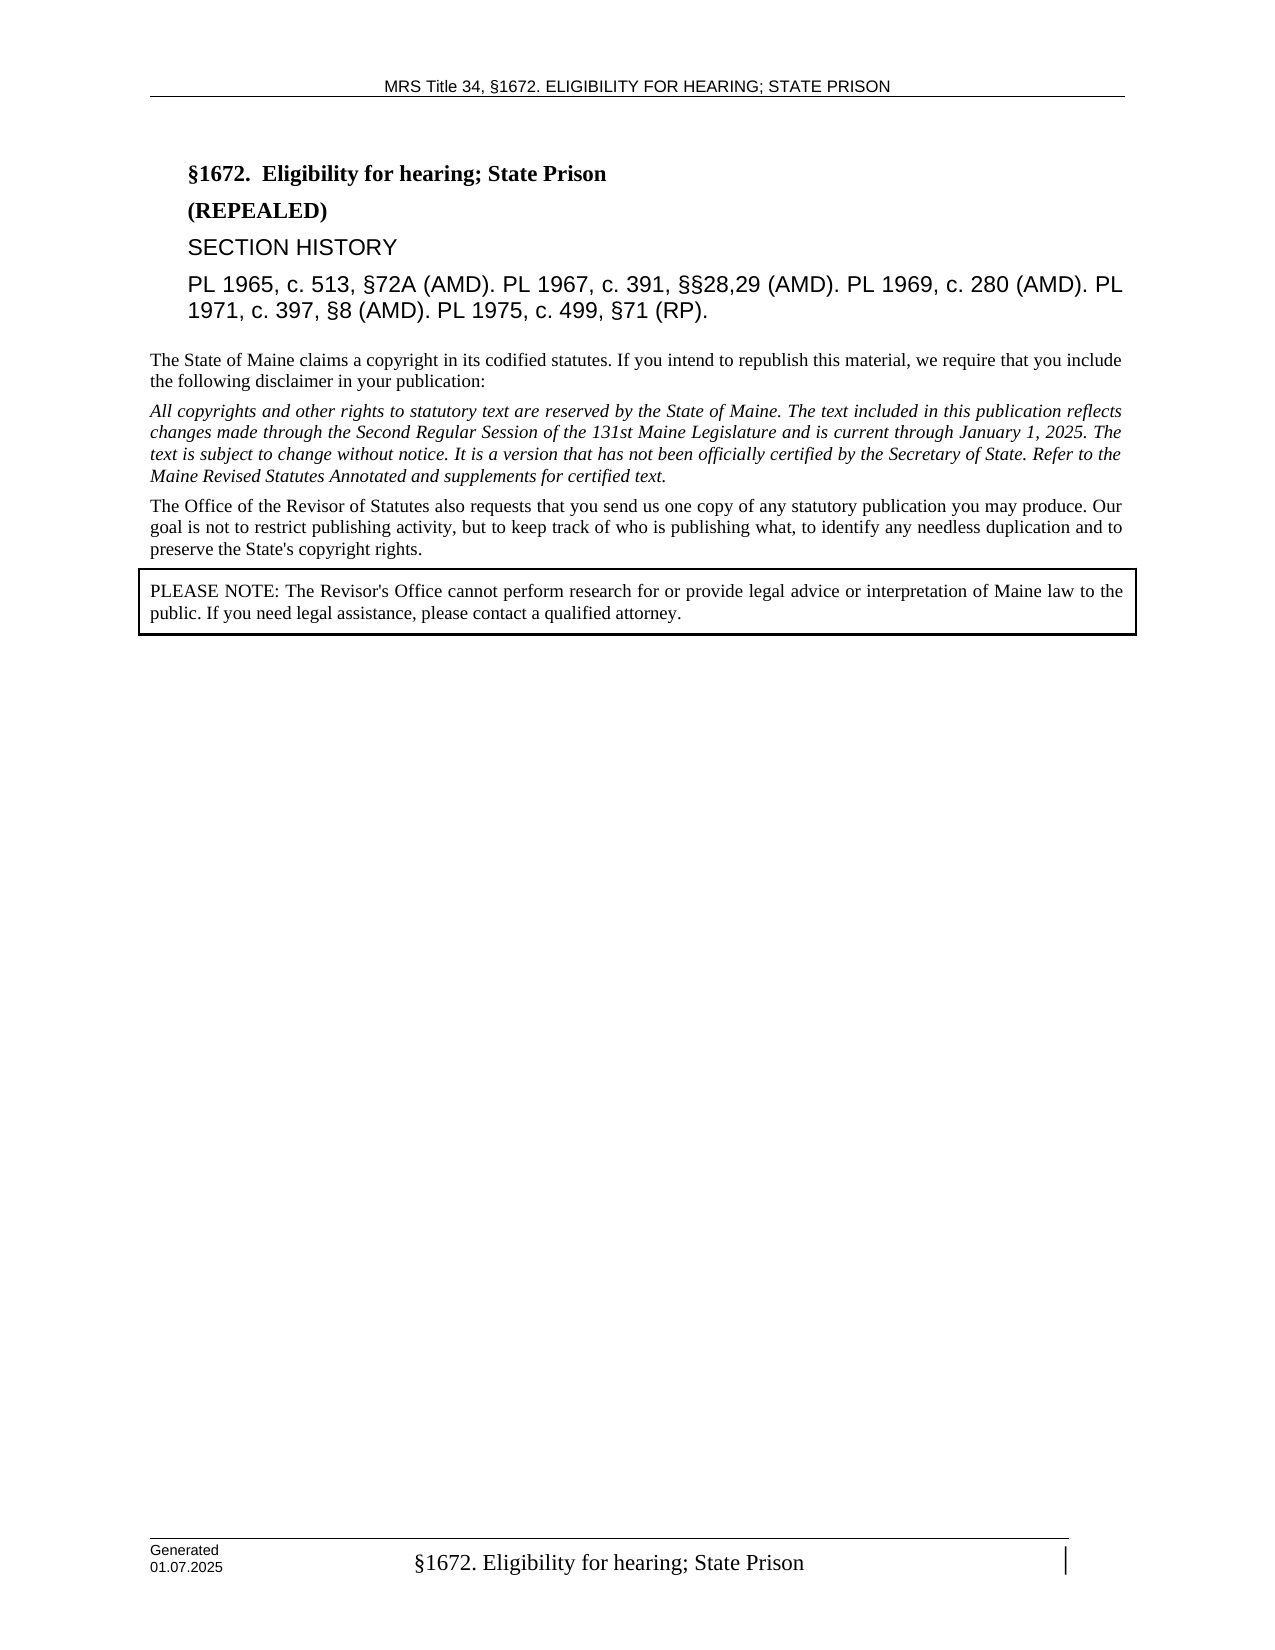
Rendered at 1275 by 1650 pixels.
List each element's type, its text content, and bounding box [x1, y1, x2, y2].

text PL 1965, c. 513, §72A (AMD). PL 1967, c. 391, §§28,29 (AMD). PL 1969, c. 280 (AMD). PL 1971, c. 397, §8 (AMD). PL 1975, c. 499, §71 (RP). [187, 271, 1125, 323]
text (REPEALED) [187, 197, 1125, 223]
text The Office of the Revisor of Statutes also requests that you send us one copy of any statutory publication you may produce. Our goal is not to restrict publishing activity, but to keep track of who is publishing what, to identify any needless duplication and to preserve the State's copyright rights. [150, 494, 1125, 559]
text SECTION HISTORY [187, 234, 1125, 260]
text The State of Maine claims a copyright in its codified statutes. If you intend to republish this material, we require that you include the following disclaimer in your publication: [150, 348, 1125, 392]
text PLEASE NOTE: The Revisor's Office cannot perform research for or provide legal advice or interpretation of Maine law to the public. If you need legal assistance, please contact a qualified attorney. [140, 570, 1135, 633]
text All copyrights and other rights to statutory text are reserved by the State of Maine. The text included in this publication reflects changes made through the Second Regular Session of the 131st Maine Legislature and is current through January 1, 2025 . The text is subject to change without notice. It is a version that has not been officially certified by the Secretary of State. Refer to the Maine Revised Statutes Annotated and supplements for certified text. [150, 400, 1125, 486]
text §1672. Eligibility for hearing; State Prison [187, 160, 1125, 187]
